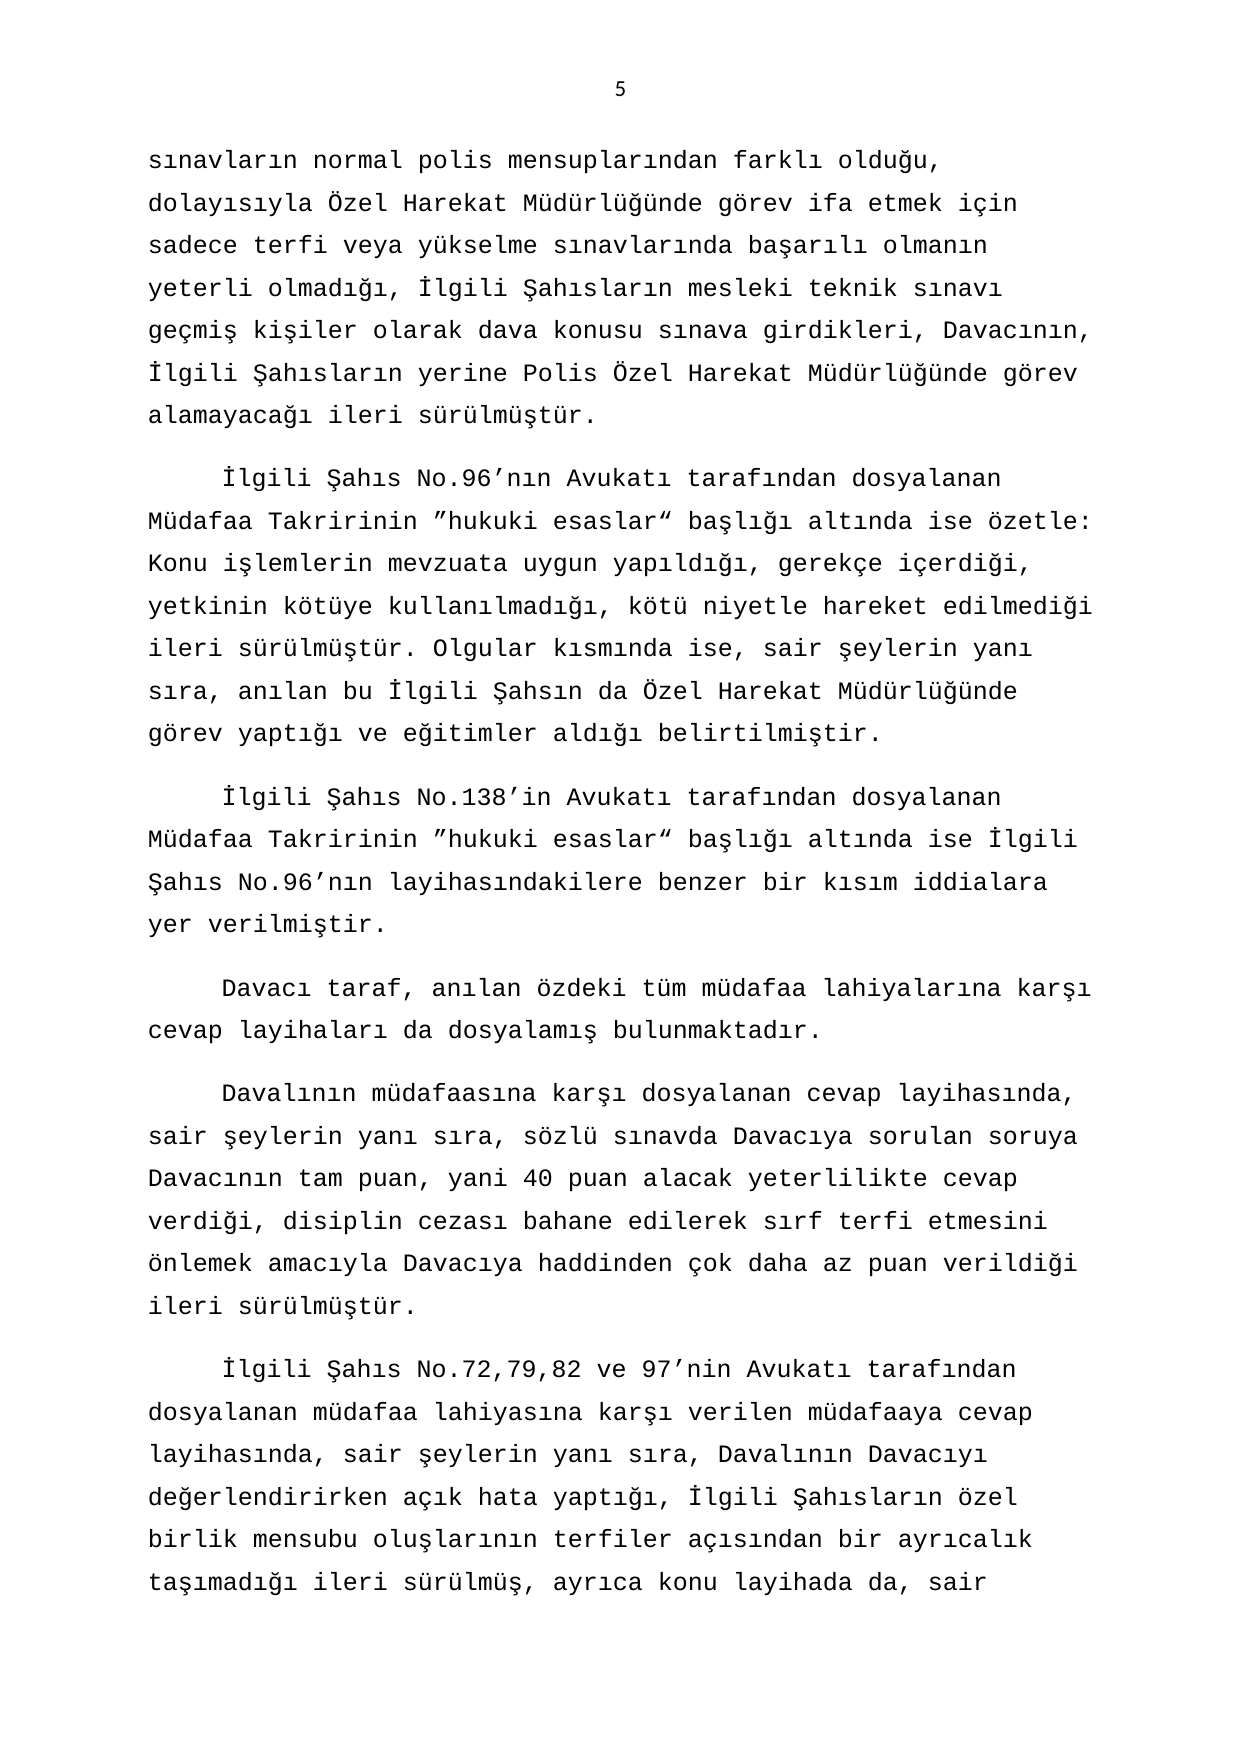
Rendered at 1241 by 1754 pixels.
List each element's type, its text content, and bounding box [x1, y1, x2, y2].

text Davacı taraf, anılan özdeki tüm müdafaa lahiyalarına karşı cevap layihaları da dosyalamış bulunmaktadır. [148, 975, 1093, 1046]
text İlgili Şahıs No.96’nın Avukatı tarafından dosyalanan Müdafaa Takririnin ”hukuki esaslar“ başlığı altında ise özetle: Konu işlemlerin mevzuata uygun yapıldığı, gerekçe içerdiği, yetkinin kötüye kullanılmadığı, kötü niyetle hareket edilmediği ileri sürülmüştür. Olgular kısmında ise, sair şeylerin yanı sıra, anılan bu İlgili Şahsın da Özel Harekat Müdürlüğünde görev yaptığı ve eğitimler aldığı belirtilmiştir. [148, 466, 1093, 749]
text Davalının müdafaasına karşı dosyalanan cevap layihasında, sair şeylerin yanı sıra, sözlü sınavda Davacıya sorulan soruya Davacının tam puan, yani 40 puan alacak yeterlilikte cevap verdiği, disiplin cezası bahane edilerek sırf terfi etmesini önlemek amacıyla Davacıya haddinden çok daha az puan verildiği ileri sürülmüştür. [148, 1081, 1093, 1322]
text İlgili Şahıs No.138’in Avukatı tarafından dosyalanan Müdafaa Takririnin ”hukuki esaslar“ başlığı altında ise İlgili Şahıs No.96’nın layihasındakilere benzer bir kısım iddialara yer verilmiştir. [148, 784, 1093, 940]
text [148, 1357, 1093, 1598]
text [148, 148, 1093, 431]
